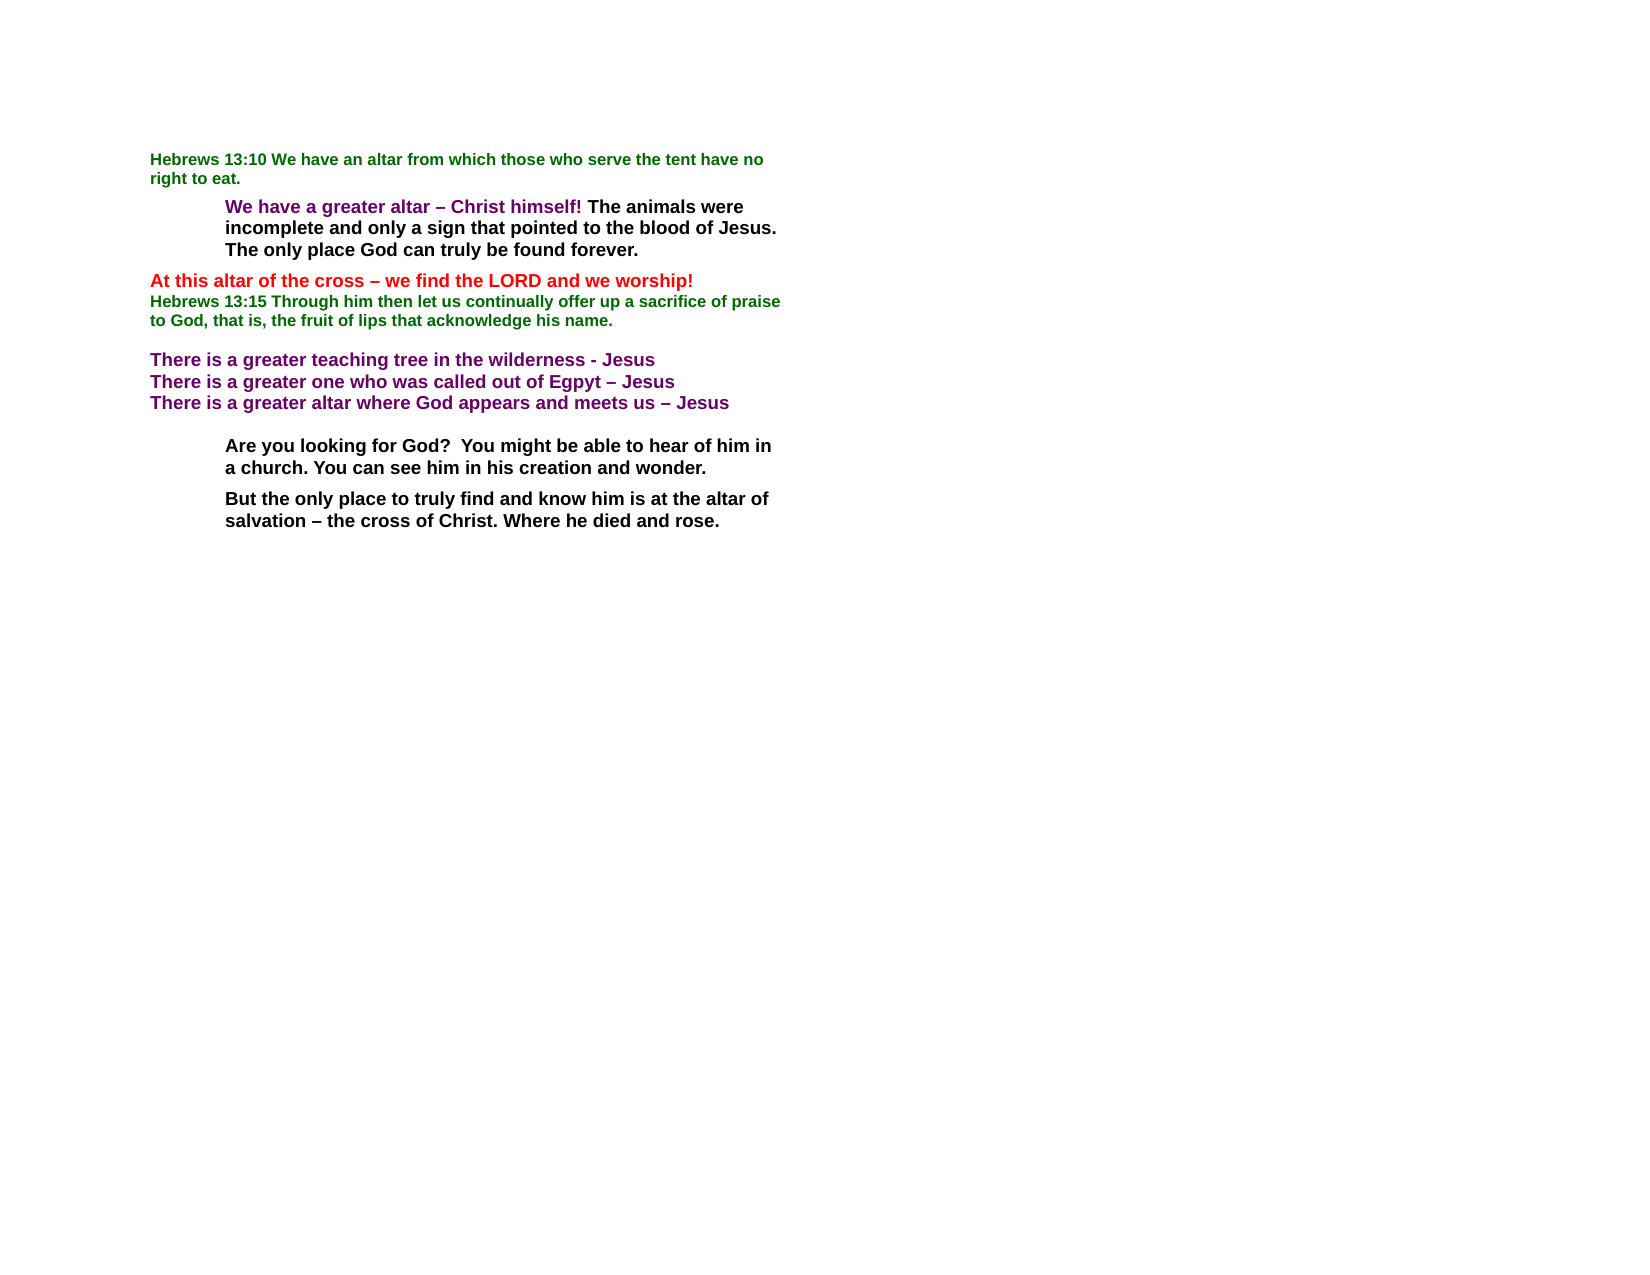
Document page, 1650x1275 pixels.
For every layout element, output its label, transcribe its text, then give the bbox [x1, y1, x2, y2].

text Hebrews 13:10 We have an altar from which those who serve the tent have no right to eat. [150, 150, 787, 188]
text Are you looking for God? You might be able to hear of him in a church. You can see him in his creation and wonder. [225, 435, 787, 478]
text But the only place to truly find and know him is at the altar of salvation – the cross of Christ. Where he died and rose. [225, 488, 787, 531]
text Hebrews 13:15 Through him then let us continually offer up a sacrifice of praise to God, that is, the fruit of lips that acknowledge his name. [150, 291, 787, 330]
text At this altar of the cross – we find the LORD and we worship! [150, 270, 787, 291]
text There is a greater altar where God appears and meets us – Jesus [150, 392, 787, 414]
text We have a greater altar – Christ himself! The animals were incomplete and only a sign that pointed to the blood of Jesus. The only place God can truly be found forever. [225, 196, 787, 260]
text There is a greater one who was called out of Egpyt – Jesus [150, 371, 787, 392]
text There is a greater teaching tree in the wilderness - Jesus [150, 349, 787, 371]
